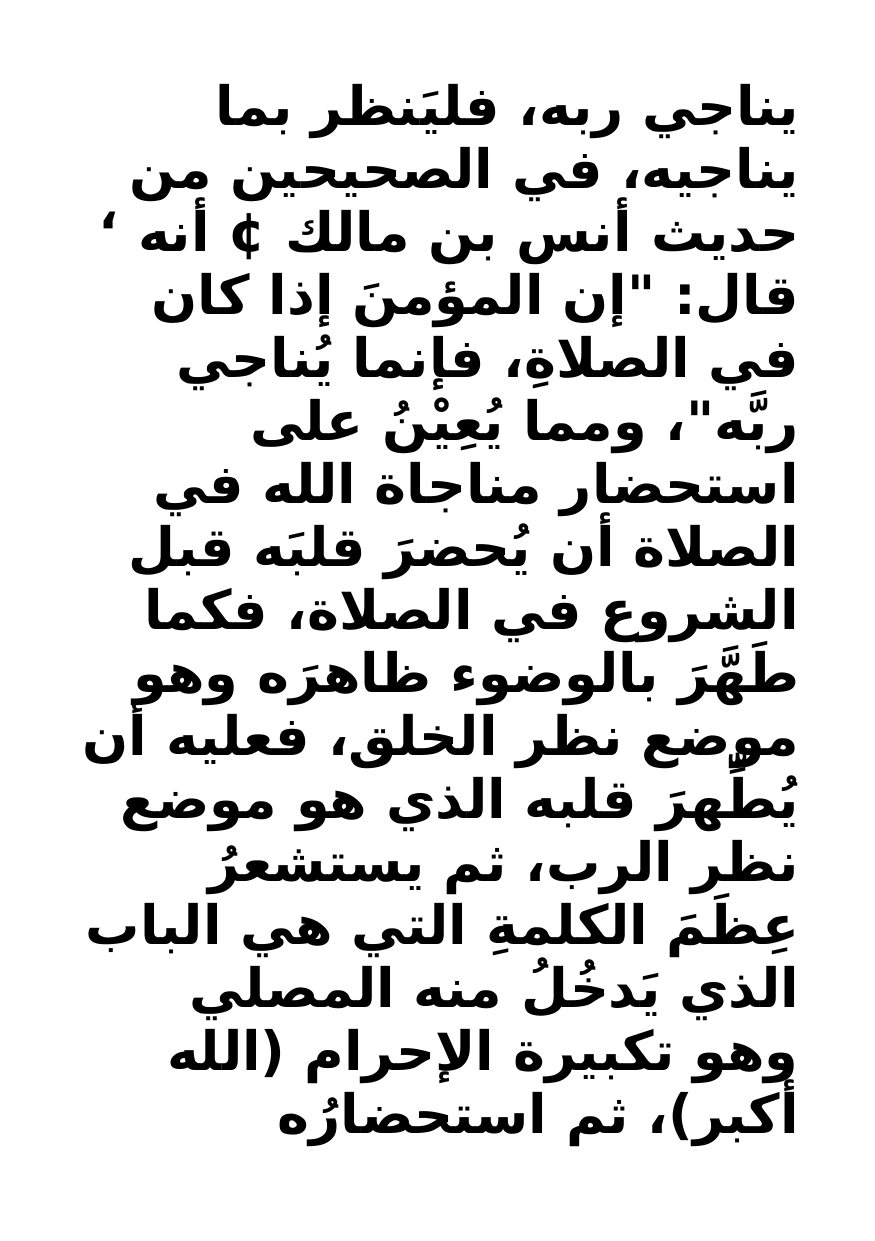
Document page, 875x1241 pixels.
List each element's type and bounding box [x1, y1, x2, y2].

text [75, 75, 799, 1146]
